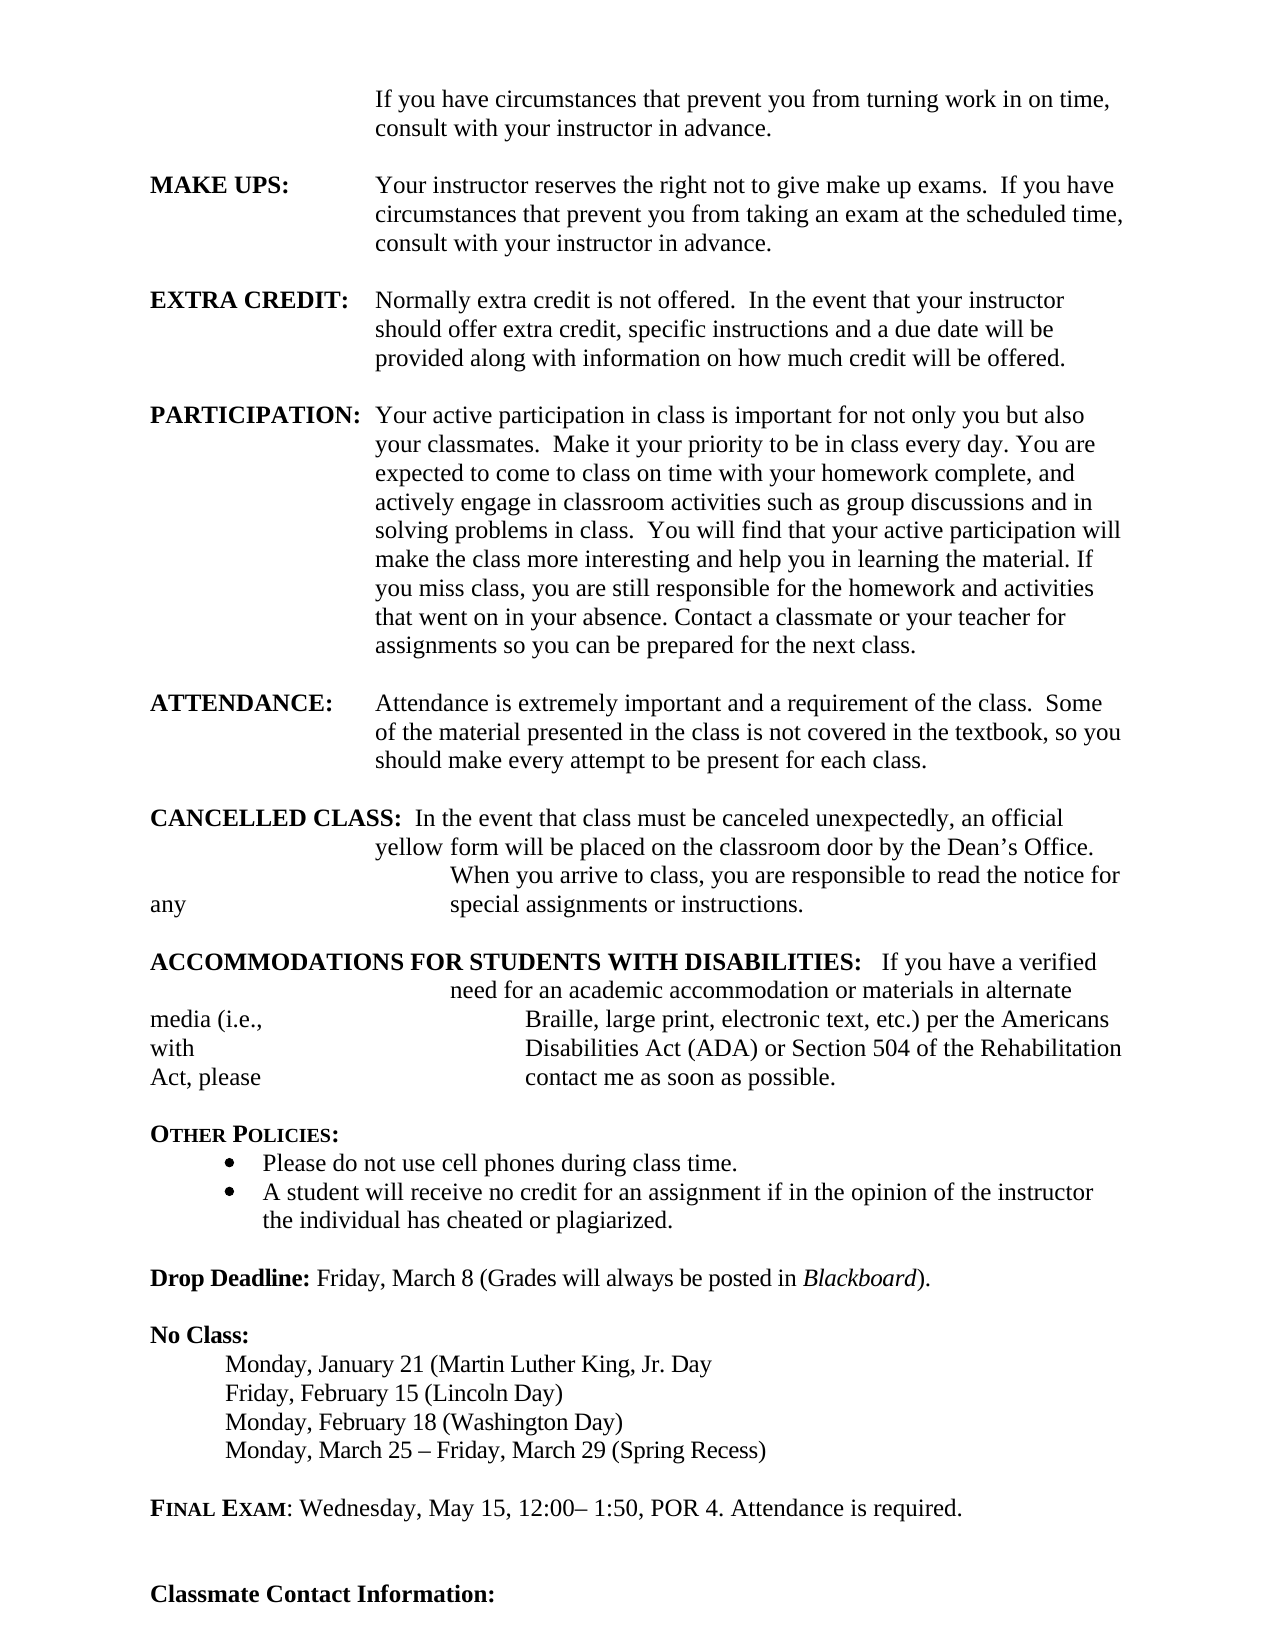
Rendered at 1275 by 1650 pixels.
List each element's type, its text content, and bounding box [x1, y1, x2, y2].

list A student will receive no credit for an assignment if in the opinion of the instructor the individual has cheated or plagiarized. [225, 1177, 1125, 1234]
text CANCELLED CLASS: In the event that class must be canceled unexpectedly, an official [150, 803, 1125, 832]
text EXTRA CREDIT: Normally extra credit is not offered. In the event that your instructor should offer extra credit, specific instructions and a due date will be provided along with information on how much credit will be offered. [150, 286, 1125, 372]
text Other Policies: [150, 1119, 1125, 1148]
text MAKE UPS: Your instructor reserves the right not to give make up exams. If you have circumstances that prevent you from taking an exam at the scheduled time, consult with your instructor in advance. [150, 171, 1125, 257]
text Friday, February 15 (Lincoln Day) [150, 1378, 1125, 1407]
text Monday, March 25 – Friday, March 29 (Spring Recess) [150, 1436, 1125, 1464]
text ATTENDANCE: Attendance is extremely important and a requirement of the class. Some of the material presented in the class is not covered in the textbook, so you should make every attempt to be present for each class. [150, 688, 1125, 774]
text Monday, February 18 (Washington Day) [150, 1407, 1125, 1436]
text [150, 84, 1125, 142]
text ACCOMMODATIONS FOR STUDENTS WITH DISABILITIES: If you have a verified need for an academic accommodation or materials in alternate media (i.e., Braille, large print, electronic text, etc.) per the Americans with Disabilities Act (ADA) or Section 504 of the Rehabilitation Act, please contact me as soon as possible. [150, 947, 1125, 1091]
text Classmate Contact Information: [150, 1579, 1125, 1608]
list Please do not use cell phones during class time. [225, 1148, 1125, 1177]
text Drop Deadline: Friday, March 8 (Grades will always be posted in Blackboard). [150, 1263, 1125, 1292]
text yellow form will be placed on the classroom door by the Dean’s Office. When you arrive to class, you are responsible to read the notice for any special assignments or instructions. [150, 832, 1125, 918]
text Final Exam: Wednesday, May 15, 12:00– 1:50, POR 4. Attendance is required. [150, 1493, 1125, 1522]
text Monday, January 21 (Martin Luther King, Jr. Day [150, 1349, 1125, 1378]
text No Class: [150, 1321, 1125, 1349]
text PARTICIPATION: Your active participation in class is important for not only you but also your classmates. Make it your priority to be in class every day. You are expected to come to class on time with your homework complete, and actively engage in classroom activities such as group discussions and in solving problems in class. You will find that your active participation will make the class more interesting and help you in learning the material. If you miss class, you are still responsible for the homework and activities that went on in your absence. Contact a classmate or your teacher for assignments so you can be prepared for the next class. [150, 401, 1125, 659]
